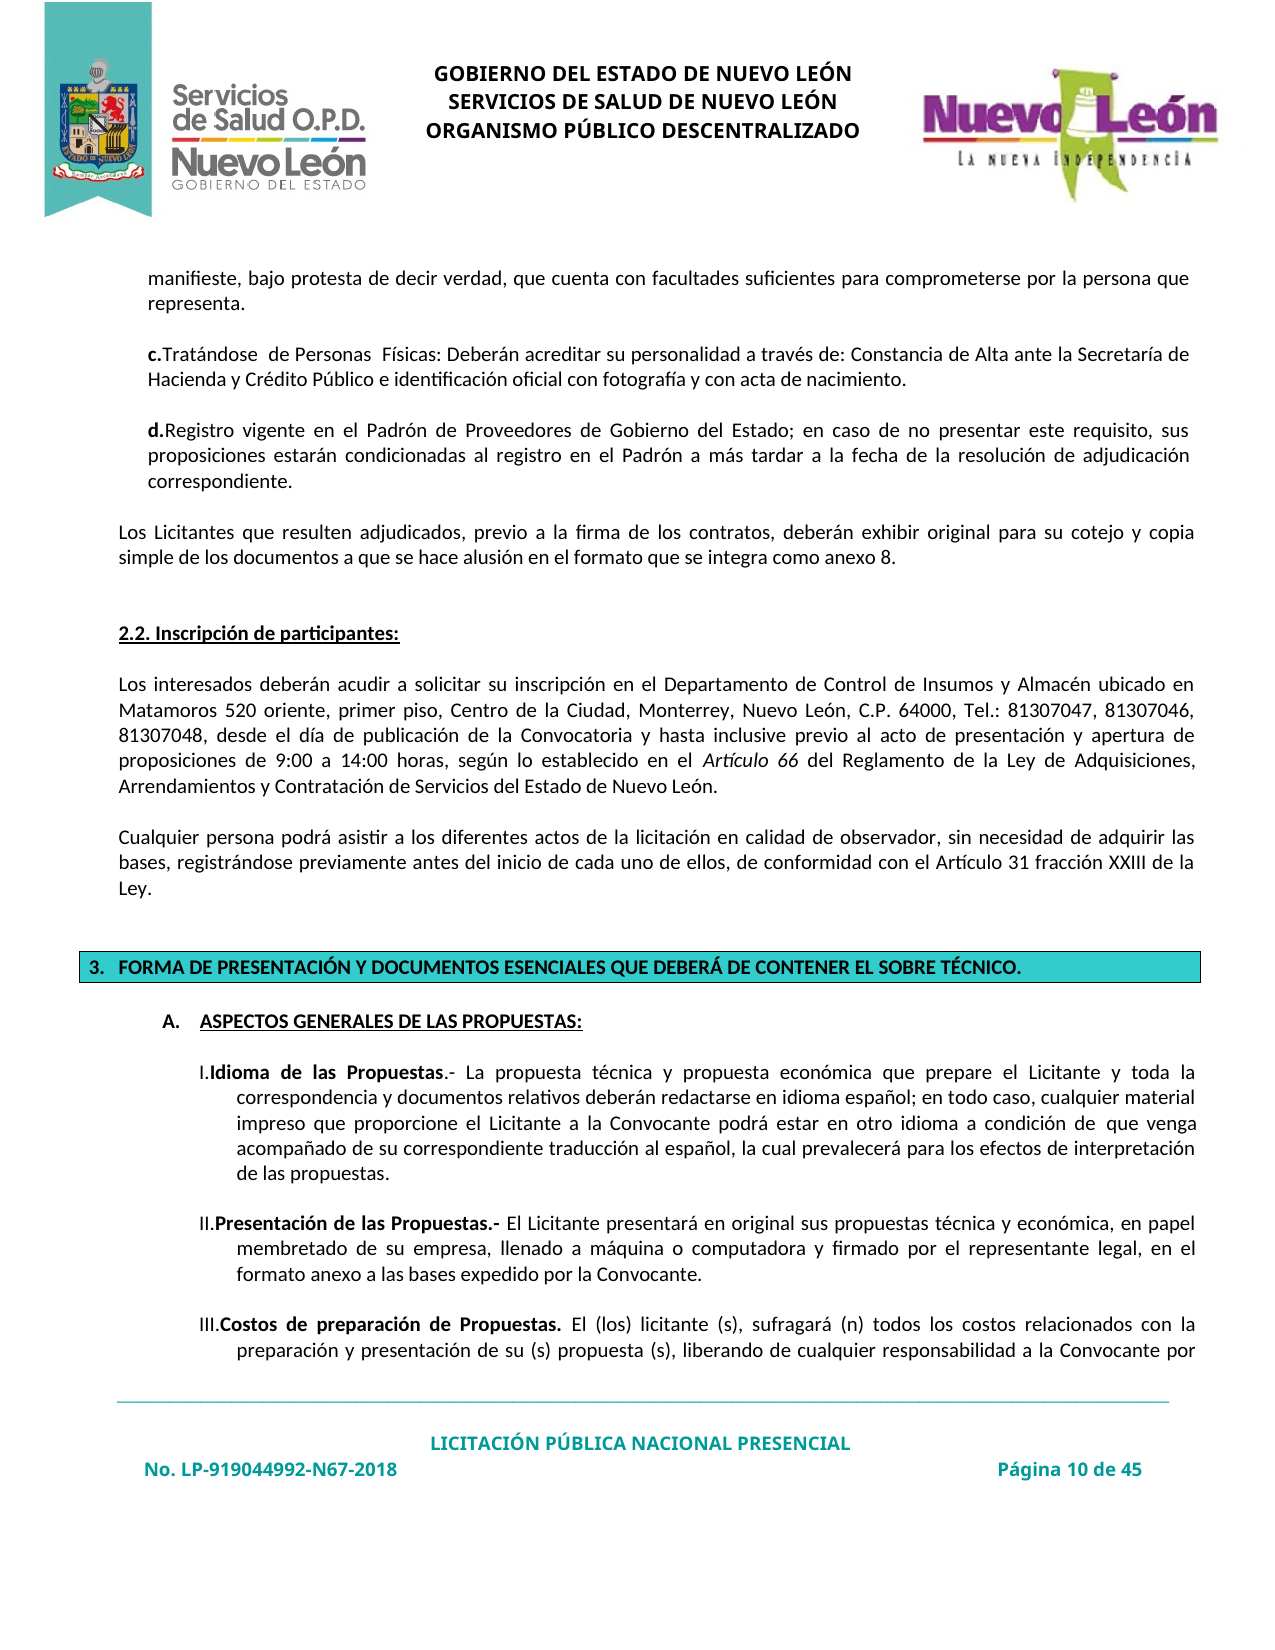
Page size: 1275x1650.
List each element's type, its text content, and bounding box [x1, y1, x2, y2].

list Registro vigente en el Padrón de Proveedores de Gobierno del Estado; en caso de no presentar este requisito, sus proposiciones estarán condicionadas al registro en el Padrón a más tardar a la fecha de la resolución de adjudicación correspondiente. [148, 417, 1192, 493]
text Los Licitantes que resulten adjudicados, previo a la firma de los contratos, deberán exhibir original para su cotejo y copia simple de los documentos a que se hace alusión en el formato que se integra como anexo 8. [118, 519, 1197, 570]
text 2.2. Inscripción de participantes: [118, 621, 1197, 646]
list Tratándose de Personas Físicas: Deberán acreditar su personalidad a través de: Constancia de Alta ante la Secretaría de Hacienda y Crédito Público e identificación oficial con fotografía y con acta de nacimiento. [148, 341, 1192, 392]
subtitle Idioma de las Propuestas.- La propuesta técnica y propuesta económica que prepare el Licitante y toda la correspondencia y documentos relativos deberán redactarse en idioma español; en todo caso, cualquier material impreso que proporcione el Licitante a la Convocante podrá estar en otro idioma a condición de que venga acompañado de su correspondiente traducción al español, la cual prevalecerá para los efectos de interpretación de las propuestas. [199, 1059, 1197, 1186]
list ASPECTOS GENERALES DE LAS PROPUESTAS: [162, 1008, 1192, 1033]
text 3. FORMA DE PRESENTACIÓN Y DOCUMENTOS ESENCIALES QUE DEBERÁ DE CONTENER EL SOBRE TÉCNICO. [80, 952, 1200, 982]
list Presentación de las Propuestas.- El Licitante presentará en original sus propuestas técnica y económica, en papel membretado de su empresa, llenado a máquina o computadora y firmado por el representante legal, en el formato anexo a las bases expedido por la Convocante. [199, 1210, 1197, 1286]
text Los interesados deberán acudir a solicitar su inscripción en el Departamento de Control de Insumos y Almacén ubicado en Matamoros 520 oriente, primer piso, Centro de , Monterrey, Nuevo León, C.P. 64000, Tel.: 81307047, 81307046, 81307048, desde el día de publicación de la Convocatoria y hasta inclusive previo al acto de presentación y apertura de proposiciones de 9:00 a 14:00 horas, según lo establecido en el Artículo 66 del Reglamento de la Ley de Adquisiciones, Arrendamientos y Contratación de Servicios del Estado de Nuevo León. [118, 671, 1197, 798]
picture [15, 2, 1249, 229]
text Cualquier persona podrá asistir a los diferentes actos de la licitación en calidad de observador, sin necesidad de adquirir las bases, registrándose previamente antes del inicio de cada uno de ellos, de conformidad con el Artículo 31 fracción XXIII de la Ley. [118, 824, 1197, 900]
